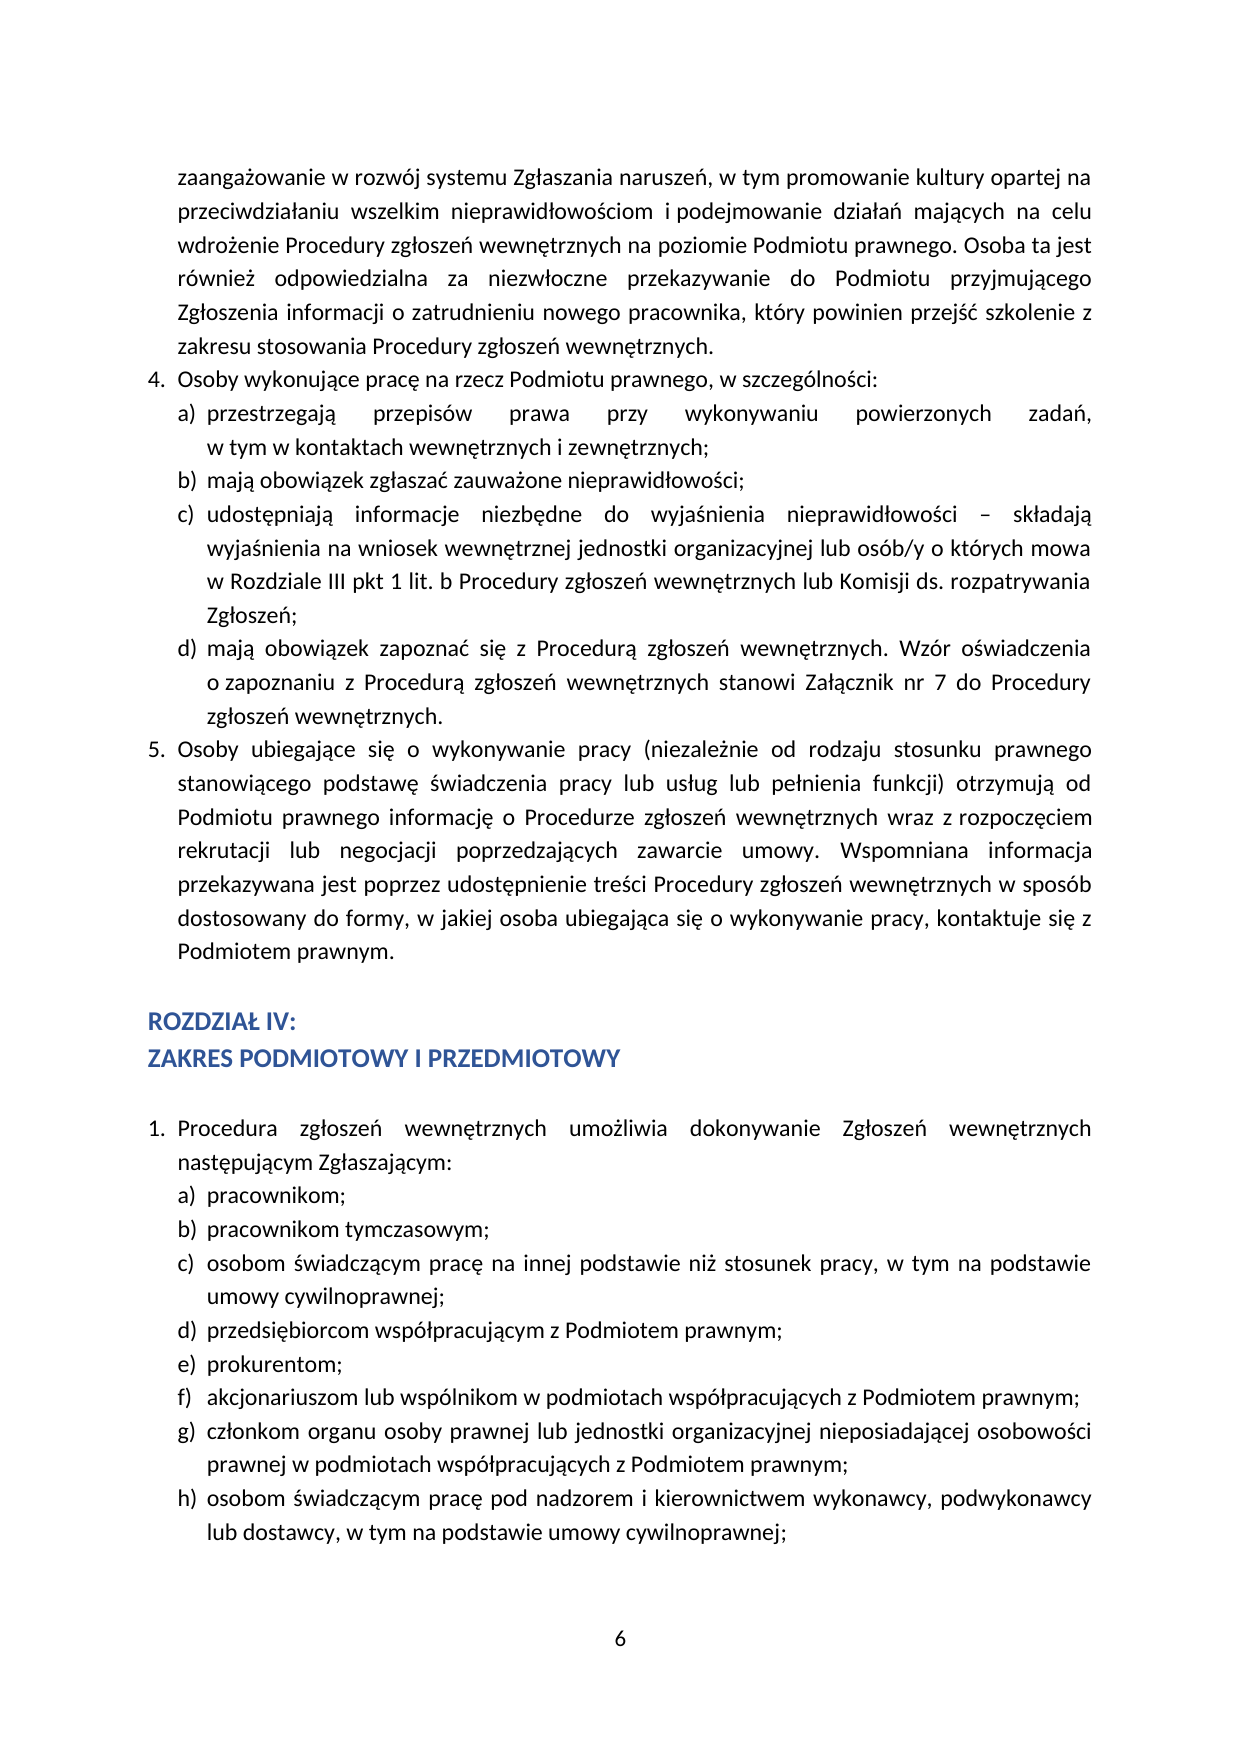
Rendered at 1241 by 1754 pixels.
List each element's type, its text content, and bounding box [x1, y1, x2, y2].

list członkom organu osoby prawnej lub jednostki organizacyjnej nieposiadającej osobowości prawnej w podmiotach współpracujących z Podmiotem prawnym; [177, 1416, 1093, 1479]
list przedsiębiorcom współpracującym z Podmiotem prawnym; [177, 1315, 1093, 1344]
list osobom świadczącym pracę na innej podstawie niż stosunek pracy, w tym na podstawie umowy cywilnoprawnej; [177, 1248, 1093, 1311]
list udostępniają informacje niezbędne do wyjaśnienia nieprawidłowości – składają wyjaśnienia na wniosek wewnętrznej jednostki organizacyjnej lub osób/y o których mowa w Rozdziale III pkt 1 lit. b Procedury zgłoszeń wewnętrznych lub Komisji ds. rozpatrywania Zgłoszeń; [177, 499, 1093, 629]
list osobom świadczącym pracę pod nadzorem i kierownictwem wykonawcy, podwykonawcy lub dostawcy, w tym na podstawie umowy cywilnoprawnej; [177, 1483, 1093, 1546]
list przestrzegają przepisów prawa przy wykonywaniu powierzonych zadań, w tym w kontaktach wewnętrznych i zewnętrznych; [177, 398, 1093, 461]
list prokurentom; [177, 1349, 1093, 1378]
subtitle ROZDZIAŁ IV: ZAKRES PODMIOTOWY I PRZEDMIOTOWY [148, 1004, 1093, 1074]
list akcjonariuszom lub wspólnikom w podmiotach współpracujących z Podmiotem prawnym; [177, 1382, 1093, 1412]
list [148, 162, 1093, 360]
list mają obowiązek zapoznać się z Procedurą zgłoszeń wewnętrznych. Wzór oświadczenia o zapoznaniu z Procedurą zgłoszeń wewnętrznych stanowi Załącznik nr 7 do Procedury zgłoszeń wewnętrznych. [177, 633, 1093, 730]
list Osoby wykonujące pracę na rzecz Podmiotu prawnego, w szczególności: [148, 364, 1093, 394]
list pracownikom; [177, 1180, 1093, 1210]
list Procedura zgłoszeń wewnętrznych umożliwia dokonywanie Zgłoszeń wewnętrznych następującym Zgłaszającym: [148, 1113, 1093, 1176]
list pracownikom tymczasowym; [177, 1214, 1093, 1243]
list mają obowiązek zgłaszać zauważone nieprawidłowości; [177, 465, 1093, 494]
list Osoby ubiegające się o wykonywanie pracy (niezależnie od rodzaju stosunku prawnego stanowiącego podstawę świadczenia pracy lub usług lub pełnienia funkcji) otrzymują od Podmiotu prawnego informację o Procedurze zgłoszeń wewnętrznych wraz z rozpoczęciem rekrutacji lub negocjacji poprzedzających zawarcie umowy. Wspomniana informacja przekazywana jest poprzez udostępnienie treści Procedury zgłoszeń wewnętrznych w sposób dostosowany do formy, w jakiej osoba ubiegająca się o wykonywanie pracy, kontaktuje się z Podmiotem prawnym. [148, 734, 1093, 966]
